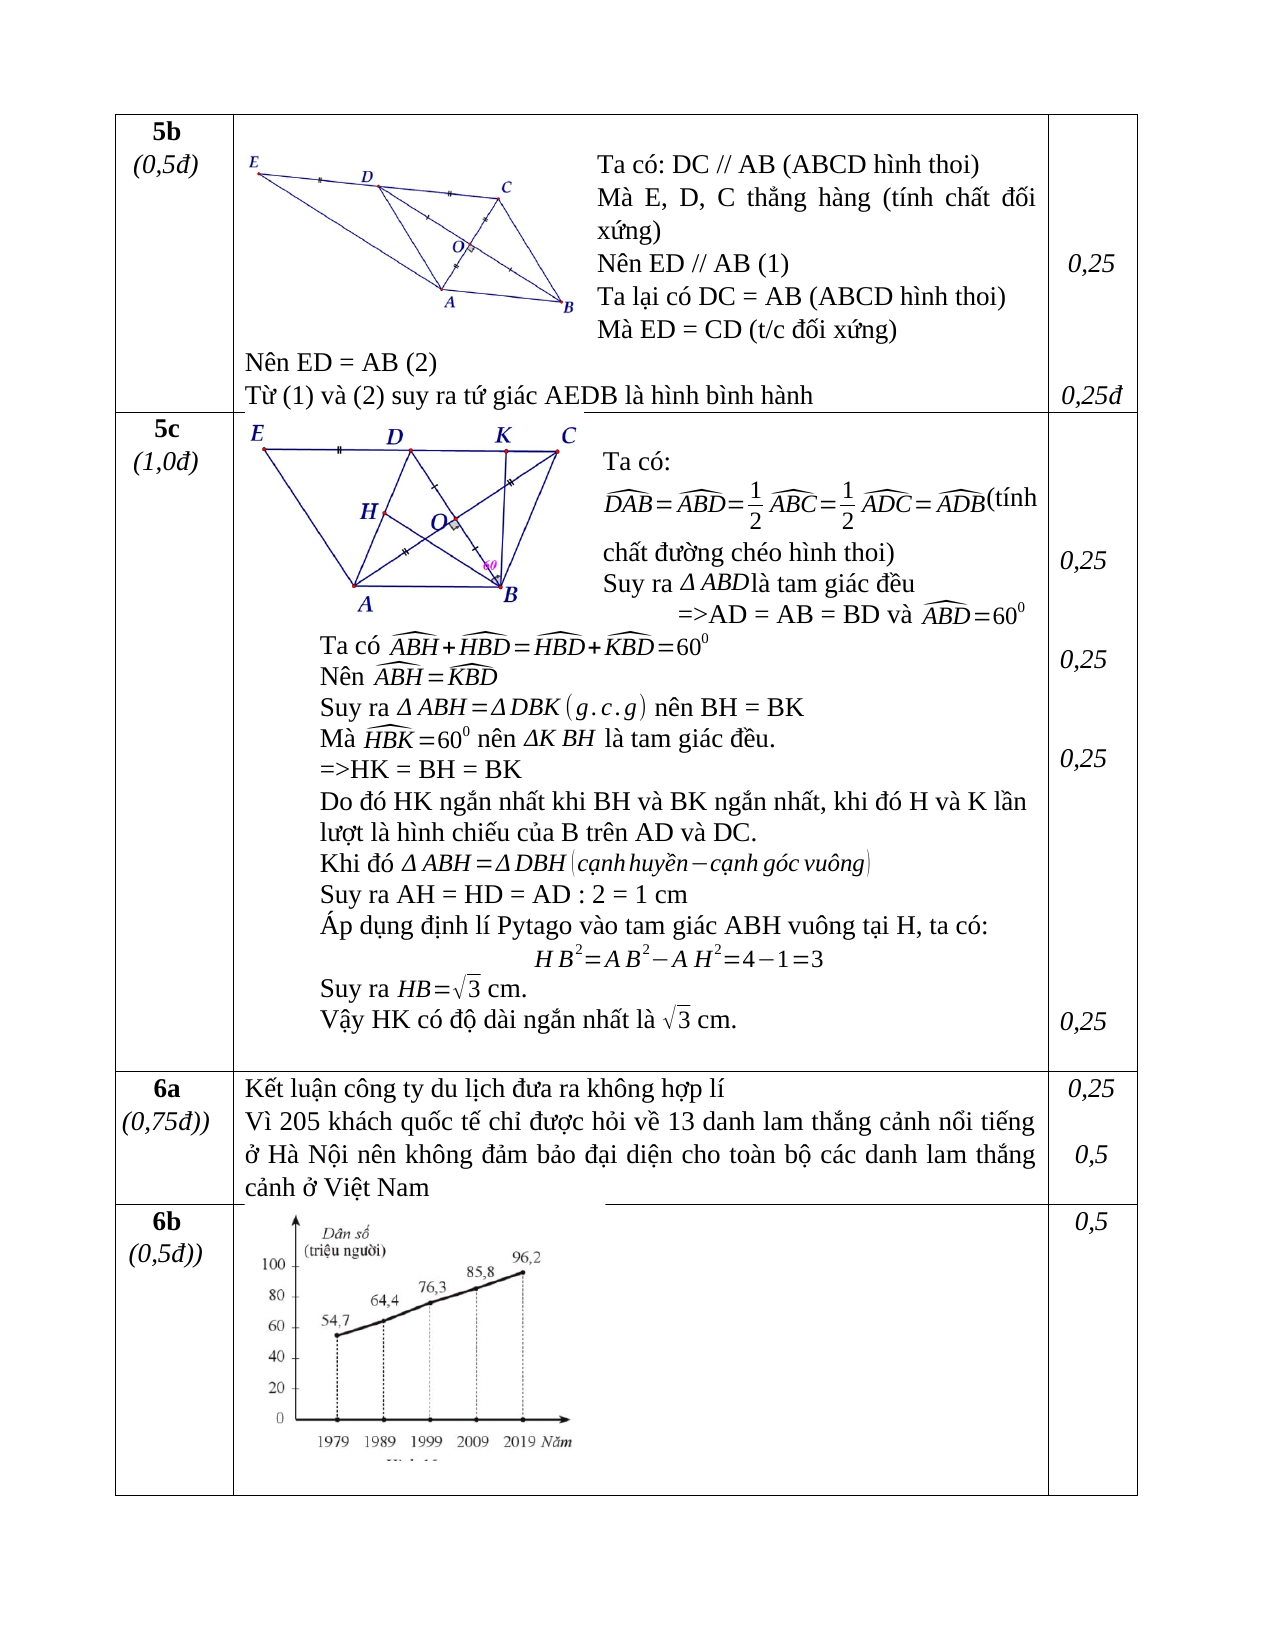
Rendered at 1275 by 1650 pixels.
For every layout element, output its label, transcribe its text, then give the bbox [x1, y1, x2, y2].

table_cell Kết luận công ty du lịch đưa ra không hợp lí Vì 205 khách quốc tế chỉ được hỏi về 13 danh lam thắng cảnh nổi tiếng ở Hà Nội nên không đảm bảo đại diện cho toàn bộ các danh lam thắng cảnh ở Việt Nam [234, 1072, 1048, 1204]
picture [245, 412, 584, 622]
table_cell 6b (0,5đ)) [116, 1205, 233, 1495]
table_cell 5b (0,5đ) [116, 115, 233, 412]
picture [245, 147, 578, 320]
table_cell 5c (1,0đ) [116, 413, 233, 1071]
table_cell 0,25 0,25 0,25 0,25 [1049, 413, 1137, 1071]
table_cell Ta có: (tính chất đường chéo hình thoi) Suy ra là tam giác đều =>AD = AB = BD và Ta có Nên Suy ra nên BH = BK Mà nên là tam giác đều. =>HK = BH = BK Do đó HK ngắn nhất khi BH và BK ngắn nhất, khi đó H và K lần lượt là hình chiếu của B trên AD và DC. Khi đó Suy ra AH = HD = AD : 2 = 1 cm Áp dụng định lí Pytago vào tam giác ABH vuông tại H, ta có: Suy ra cm. Vậy HK có độ dài ngắn nhất là cm. [234, 413, 1048, 1071]
picture [244, 1204, 606, 1461]
table_cell 6a (0,75đ)) [116, 1072, 233, 1204]
table_cell Ta có: DC // AB (ABCD hình thoi) Mà E, D, C thẳng hàng (tính chất đối xứng) Nên ED // AB (1) Ta lại có DC = AB (ABCD hình thoi) Mà ED = CD (t/c đối xứng) Nên ED = AB (2) Từ (1) và (2) suy ra tứ giác AEDB là hình bình hành [234, 115, 1048, 412]
table_cell [234, 1205, 1048, 1495]
table_cell 0,5 [1049, 1205, 1137, 1495]
table_cell 0,25 0,5 [1049, 1072, 1137, 1204]
table_cell 0,25 0,25đ [1049, 115, 1137, 412]
